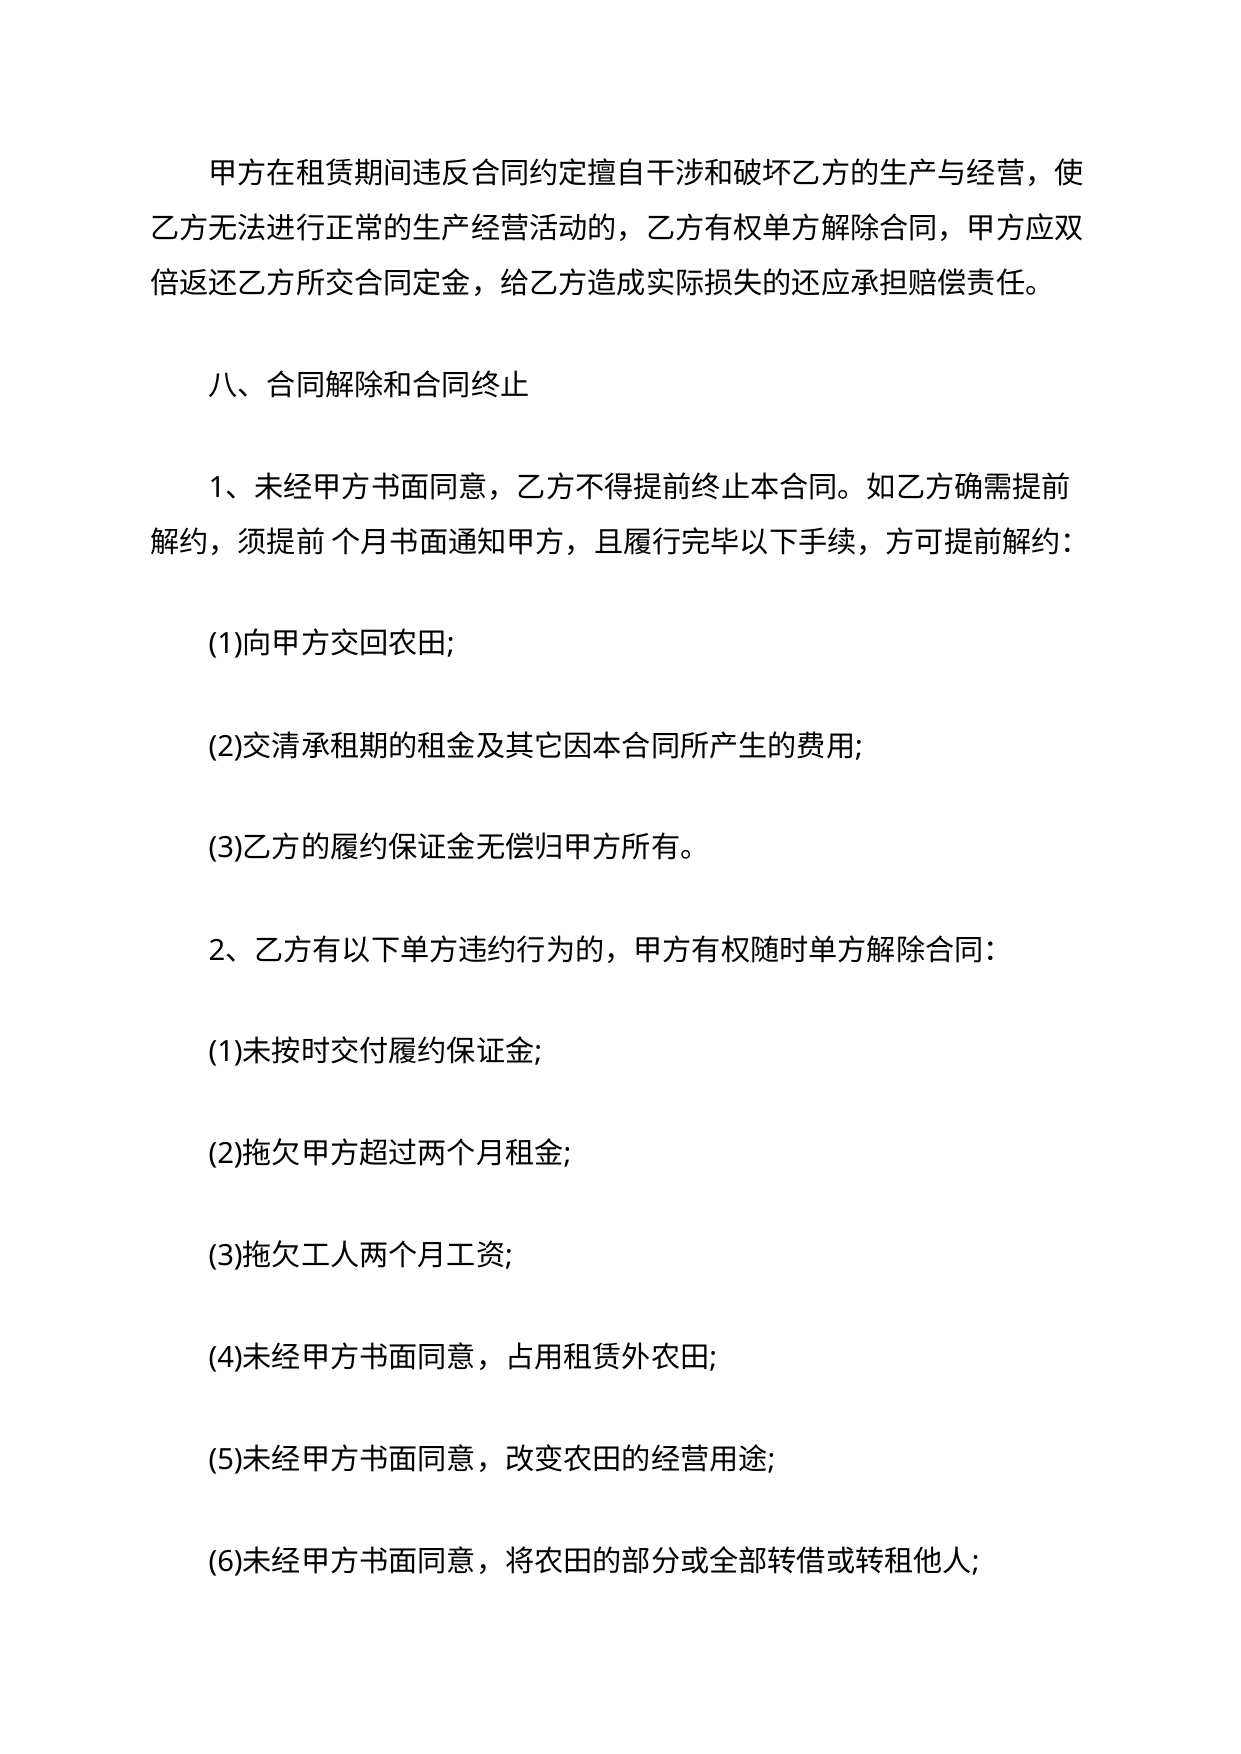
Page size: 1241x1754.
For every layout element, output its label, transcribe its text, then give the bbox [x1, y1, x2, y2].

text 1、未经甲方书面同意，乙方不得提前终止本合同。如乙方确需提前解约，须提前 个月书面通知甲方，且履行完毕以下手续，方可提前解约： [150, 463, 1090, 561]
text (2)拖欠甲方超过两个月租金; [150, 1130, 1090, 1172]
text (3)拖欠工人两个月工资; [150, 1232, 1090, 1274]
text (4)未经甲方书面同意，占用租赁外农田; [150, 1334, 1090, 1376]
text (3)乙方的履约保证金无偿归甲方所有。 [150, 824, 1090, 866]
text (2)交清承租期的租金及其它因本合同所产生的费用; [150, 722, 1090, 764]
text (1)未按时交付履约保证金; [150, 1028, 1090, 1070]
text (1)向甲方交回农田; [150, 620, 1090, 662]
text 八、合同解除和合同终止 [150, 362, 1090, 404]
text 甲方在租赁期间违反合同约定擅自干涉和破坏乙方的生产与经营，使乙方无法进行正常的生产经营活动的，乙方有权单方解除合同，甲方应双倍返还乙方所交合同定金，给乙方造成实际损失的还应承担赔偿责任。 [150, 150, 1090, 302]
text (5)未经甲方书面同意，改变农田的经营用途; [150, 1436, 1090, 1478]
text (6)未经甲方书面同意，将农田的部分或全部转借或转租他人; [150, 1538, 1090, 1580]
text 2、乙方有以下单方违约行为的，甲方有权随时单方解除合同： [150, 926, 1090, 968]
